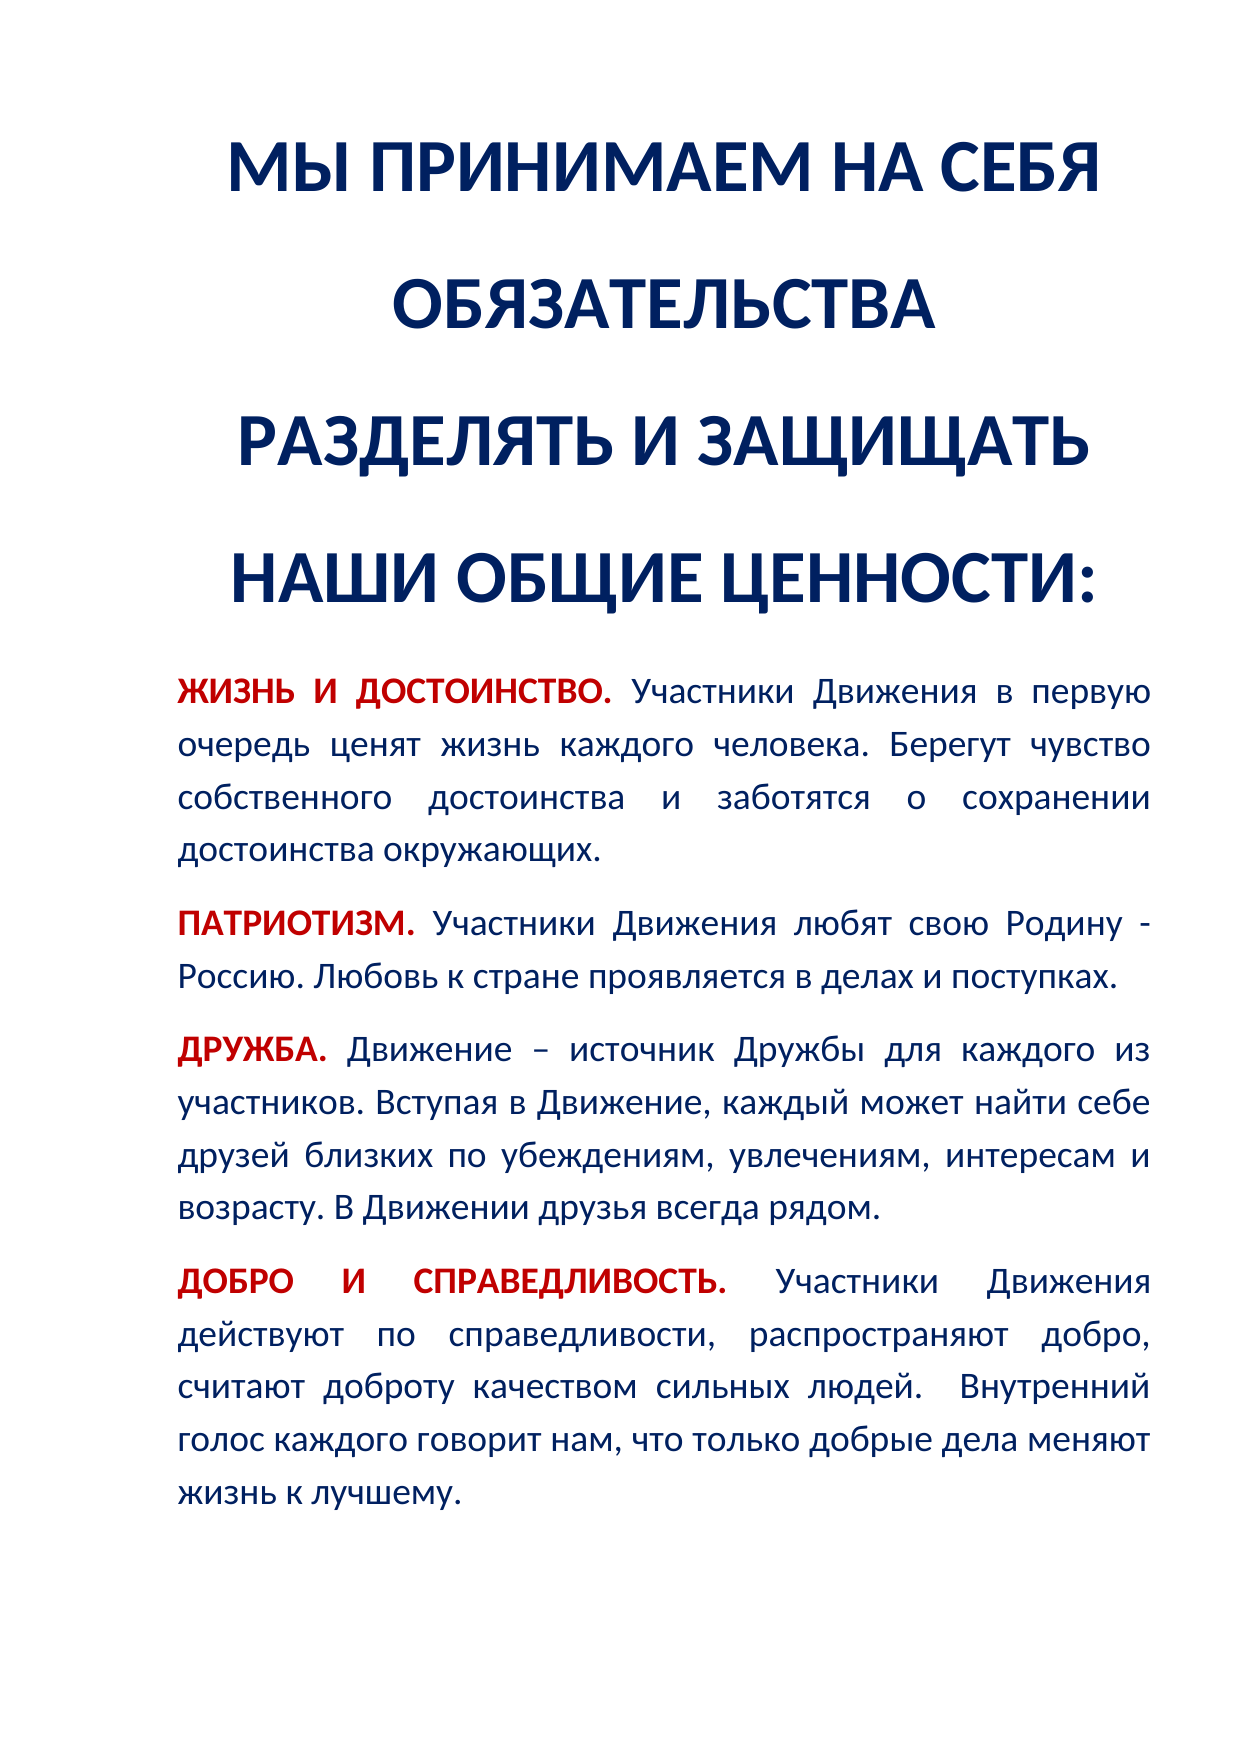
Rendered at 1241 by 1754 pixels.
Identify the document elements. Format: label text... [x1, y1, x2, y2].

text НАШИ ОБЩИЕ ЦЕННОСТИ: [177, 530, 1152, 622]
text ЖИЗНЬ И ДОСТОИНСТВО. Участники Движения в первую очередь ценят жизнь каждого человека. Берегут чувство собственного достоинства и заботятся о сохранении достоинства окружающих. [177, 667, 1152, 871]
text РАЗДЕЛЯТЬ И ЗАЩИЩАТЬ [177, 393, 1152, 484]
text ДОБРО И СПРАВЕДЛИВОСТЬ. Участники Движения действуют по справедливости, распространяют добро, считают доброту качеством сильных людей. Внутренний голос каждого говорит нам, что только добрые дела меняют жизнь к лучшему. [177, 1257, 1152, 1513]
text ДРУЖБА. Движение – источник Дружбы для каждого из участников. Вступая в Движение, каждый может найти себе друзей близких по убеждениям, увлечениям, интересам и возрасту. В Движении друзья всегда рядом. [177, 1025, 1152, 1229]
text МЫ ПРИНИМАЕМ НА СЕБЯ ОБЯЗАТЕЛЬСТВА [177, 118, 1152, 347]
text ПАТРИОТИЗМ. Участники Движения любят свою Родину - Россию. Любовь к стране проявляется в делах и поступках. [177, 899, 1152, 997]
